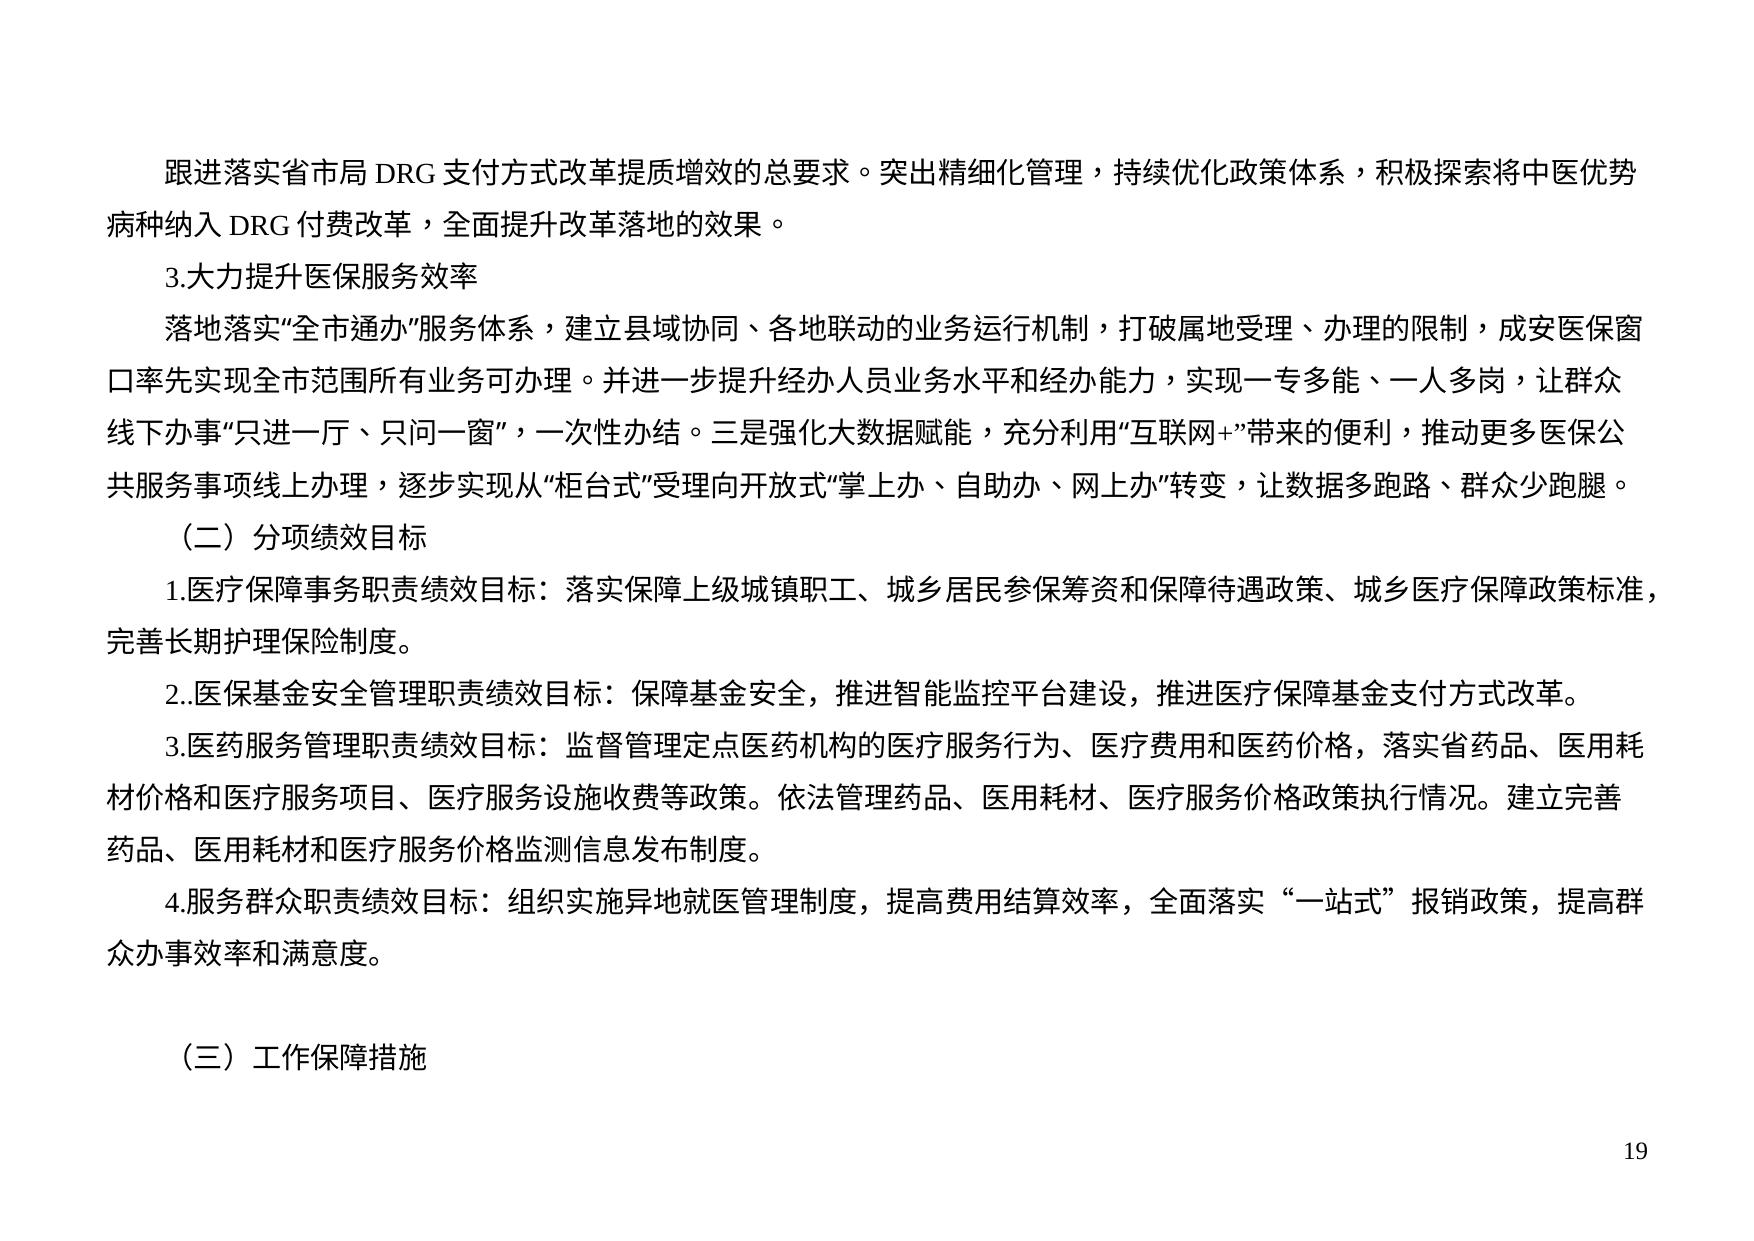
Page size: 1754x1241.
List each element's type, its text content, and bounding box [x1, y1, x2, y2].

text 1.医疗保障事务职责绩效目标：落实保障上级城镇职工、城乡居民参保筹资和保障待遇政策、城乡医疗保障政策标准，完善长期护理保险制度。 [106, 558, 1648, 663]
text 落地落实“全市通办”服务体系，建立县域协同、各地联动的业务运行机制，打破属地受理、办理的限制，成安医保窗口率先实现全市范围所有业务可办理。并进一步提升经办人员业务水平和经办能力，实现一专多能、一人多岗，让群众线下办事“只进一厅、只问一窗”，一次性办结。三是强化大数据赋能，充分利用“互联网+”带来的便利，推动更多医保公共服务事项线上办理，逐步实现从“柜台式”受理向开放式“掌上办、自助办、网上办”转变，让数据多跑路、群众少跑腿。 [106, 298, 1648, 506]
text 3.大力提升医保服务效率 [106, 246, 1648, 298]
text 跟进落实省市局DRG支付方式改革提质增效的总要求。突出精细化管理，持续优化政策体系，积极探索将中医优势病种纳入DRG付费改革，全面提升改革落地的效果。 [106, 142, 1648, 246]
text （二）分项绩效目标 [106, 506, 1648, 558]
text 3.医药服务管理职责绩效目标：监督管理定点医药机构的医疗服务行为、医疗费用和医药价格，落实省药品、医用耗材价格和医疗服务项目、医疗服务设施收费等政策。依法管理药品、医用耗材、医疗服务价格政策执行情况。建立完善药品、医用耗材和医疗服务价格监测信息发布制度。 [106, 715, 1648, 871]
text （三）工作保障措施 [106, 1027, 1648, 1079]
text 2..医保基金安全管理职责绩效目标：保障基金安全，推进智能监控平台建设，推进医疗保障基金支付方式改革。 [106, 663, 1648, 715]
text 4.服务群众职责绩效目标：组织实施异地就医管理制度，提高费用结算效率，全面落实“一站式”报销政策，提高群众办事效率和满意度。 [106, 871, 1648, 975]
